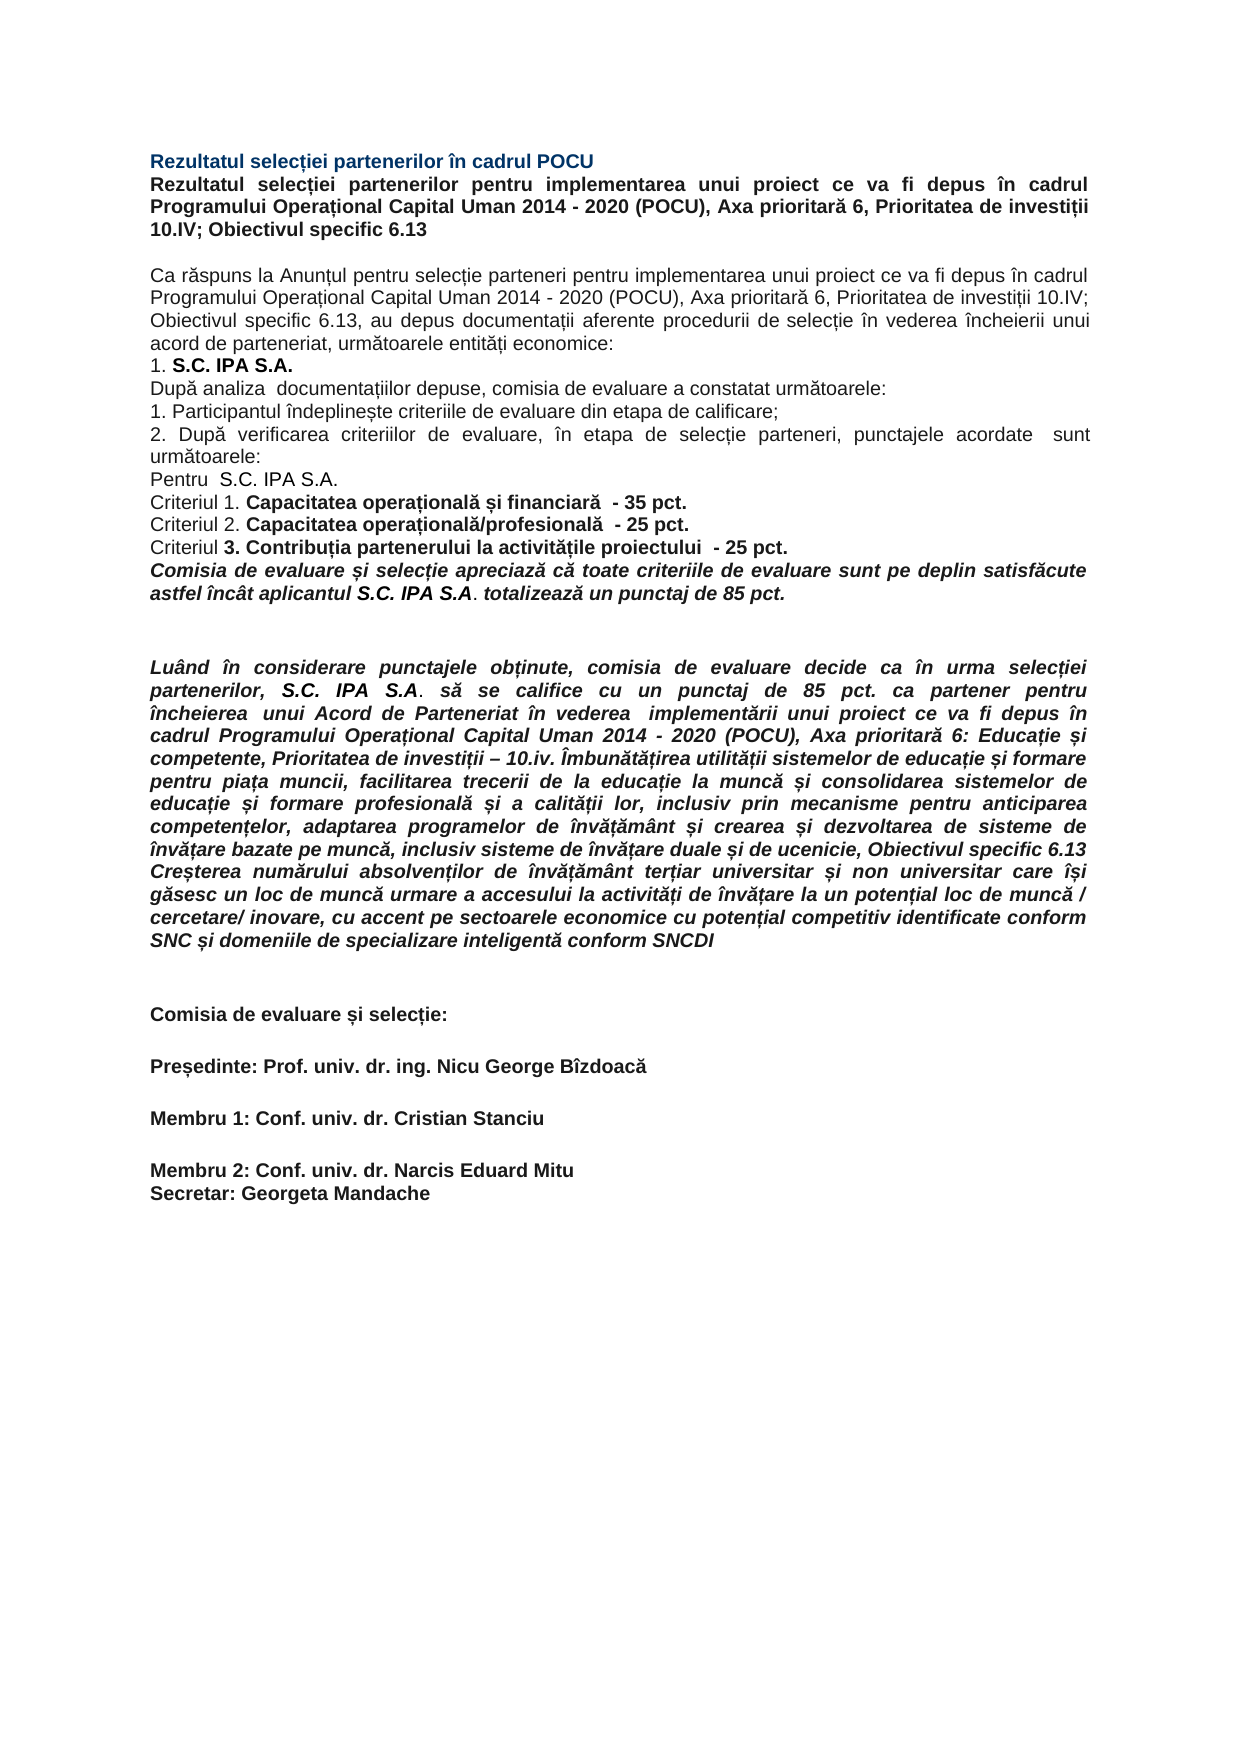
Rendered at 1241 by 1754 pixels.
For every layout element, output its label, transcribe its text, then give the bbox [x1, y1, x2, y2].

text Ca răspuns la Anunțul pentru selecție parteneri pentru implementarea unui proiect ce va fi depus în cadrul Programului Operațional Capital Uman 2014 - 2020 (POCU), Axa prioritară 6, Prioritatea de investiții 10.IV; Obiectivul specific 6.13, au depus documentații aferente procedurii de selecție în vederea încheierii unui acord de parteneriat, următoarele entități economice: [150, 263, 1090, 354]
text Președinte: Prof. univ. dr. ing. Nicu George Bîzdoacă [150, 1055, 1090, 1078]
text Membru 1: Conf. univ. dr. Cristian Stanciu [150, 1107, 1090, 1129]
text Comisia de evaluare și selecție: [150, 1003, 1090, 1026]
text Criteriul 1. Capacitatea operațională și financiară - 35 pct. [150, 491, 1090, 513]
text După analiza documentațiilor depuse, comisia de evaluare a constatat următoarele: [150, 377, 1090, 400]
text Criteriul 2. Capacitatea operațională/profesională - 25 pct. [150, 513, 1090, 536]
text Pentru S.C. IPA S.A. [150, 468, 1090, 491]
text Membru 2: Conf. univ. dr. Narcis Eduard Mitu [150, 1159, 1090, 1181]
text Rezultatul selecției partenerilor pentru implementarea unui proiect ce va fi depus în cadrul Programului Operațional Capital Uman 2014 - 2020 (POCU), Axa prioritară 6, Prioritatea de investiții 10.IV; Obiectivul specific 6.13 [150, 173, 1090, 241]
text Rezultatul selecției partenerilor în cadrul POCU [150, 150, 1090, 173]
text Luând în considerare punctajele obținute, comisia de evaluare decide ca în urma selecției partenerilor, S.C. IPA S.A. să se califice cu un punctaj de 85 pct. ca partener pentru încheierea unui Acord de Parteneriat în vederea implementării unui proiect ce va fi depus în cadrul Programului Operațional Capital Uman 2014 - 2020 (POCU), Axa prioritară 6: Educație și competente, Prioritatea de investiții – 10.iv. Îmbunătățirea utilității sistemelor de educație și formare pentru piața muncii, facilitarea trecerii de la educație la muncă și consolidarea sistemelor de educație și formare profesională și a calității lor, inclusiv prin mecanisme pentru anticiparea competențelor, adaptarea programelor de învățământ și crearea și dezvoltarea de sisteme de învățare bazate pe muncă, inclusiv sisteme de învățare duale și de ucenicie, Obiectivul specific 6.13 Creșterea numărului absolvenților de învățământ terțiar universitar și non universitar care își găsesc un loc de muncă urmare a accesului la activități de învățare la un potențial loc de muncă / cercetare/ inovare, cu accent pe sectoarele economice cu potențial competitiv identificate conform SNC și domeniile de specializare inteligentă conform SNCDI [150, 656, 1090, 951]
text 2. După verificarea criteriilor de evaluare, în etapa de selecție parteneri, punctajele acordate sunt următoarele: [150, 422, 1090, 468]
text 1. S.C. IPA S.A. [150, 354, 1090, 377]
text 1. Participantul îndeplinește criteriile de evaluare din etapa de calificare; [150, 400, 1090, 422]
text Secretar: Georgeta Mandache [150, 1181, 1090, 1204]
text Criteriul 3. Contribuția partenerului la activitățile proiectului - 25 pct. [150, 536, 1090, 559]
text Comisia de evaluare și selecție apreciază că toate criteriile de evaluare sunt pe deplin satisfăcute astfel încât aplicantul S.C. IPA S.A. totalizează un punctaj de 85 pct. [150, 559, 1090, 604]
